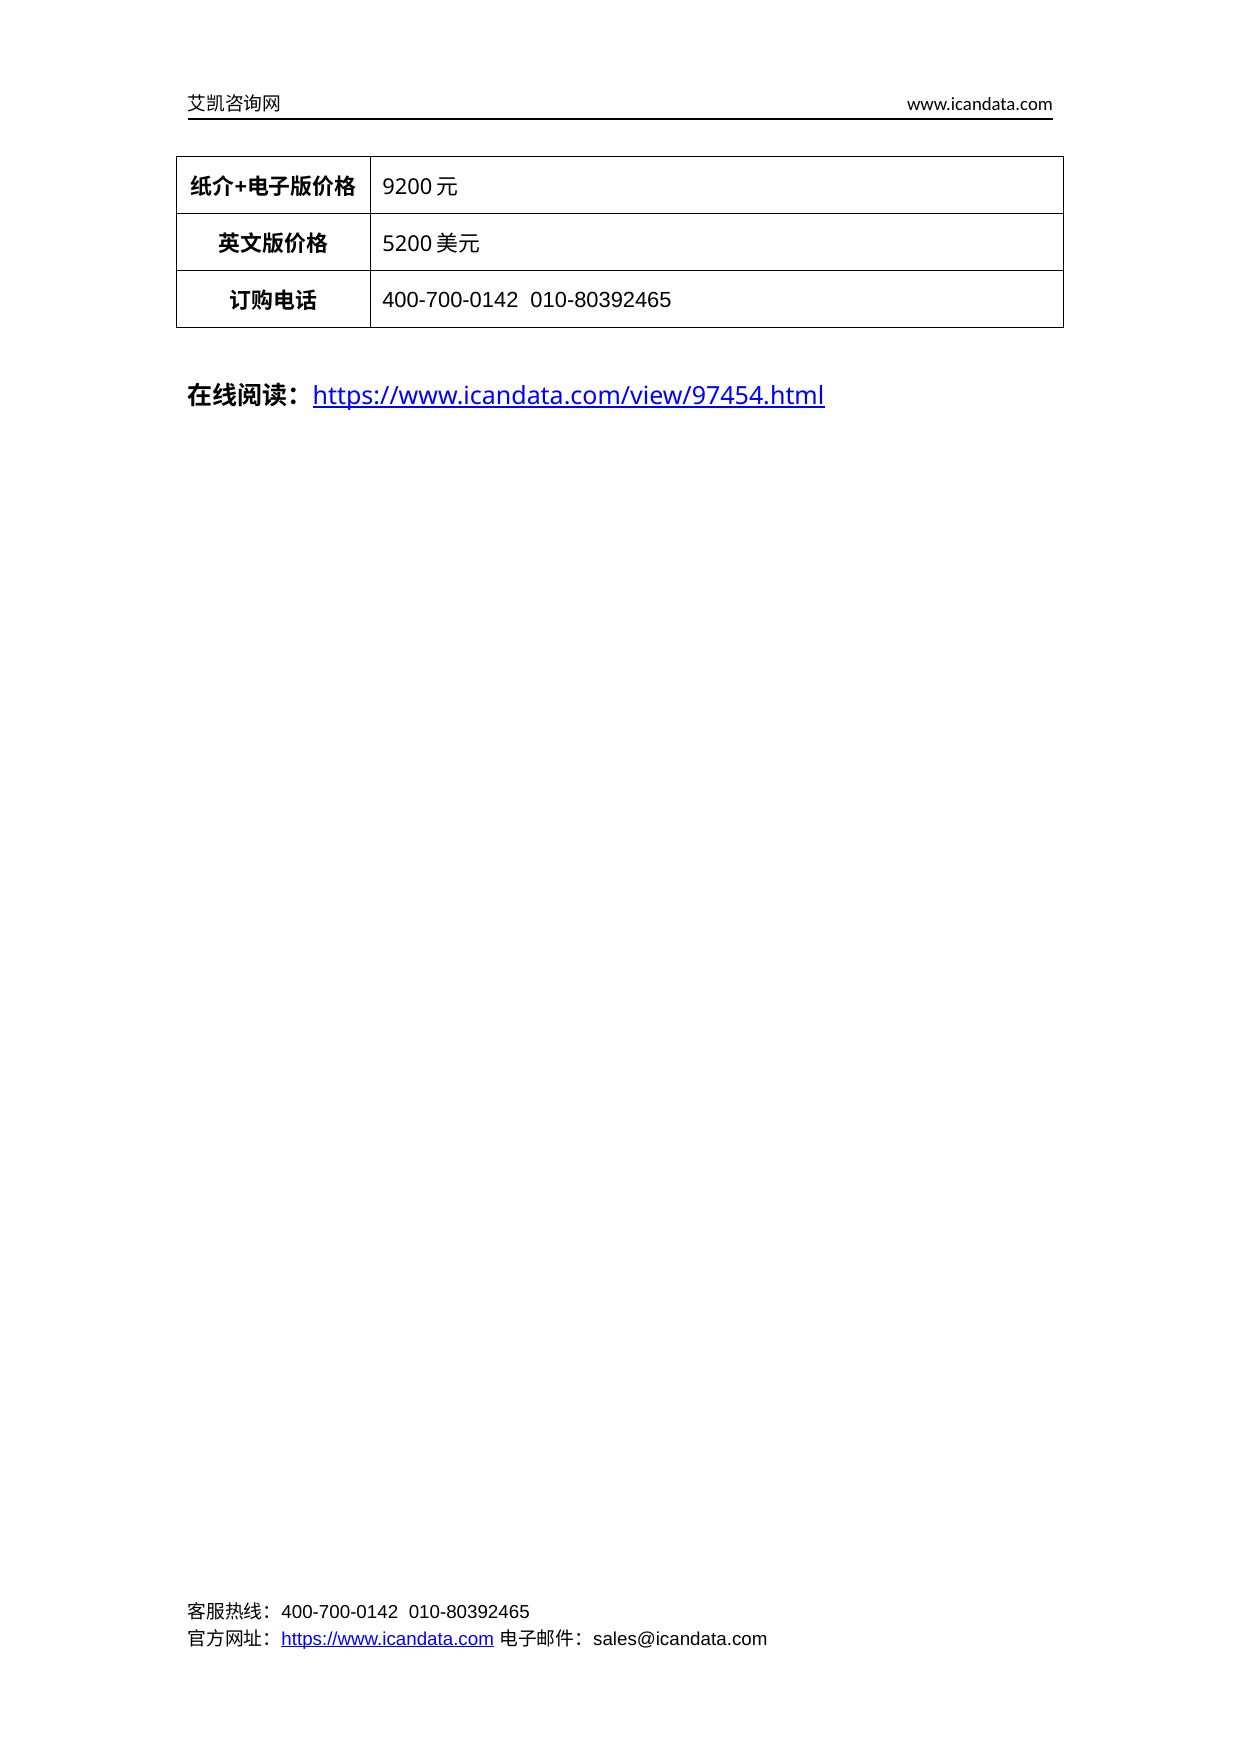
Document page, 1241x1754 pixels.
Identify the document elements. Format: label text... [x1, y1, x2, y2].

table_cell 英文版价格 [177, 214, 370, 270]
table_cell 400-700-0142 010-80392465 [371, 271, 1063, 327]
table_cell 订购电话 [177, 271, 370, 327]
table_cell 纸介+电子版价格 [177, 157, 370, 213]
table_cell 5200美元 [371, 214, 1063, 270]
text 在线阅读：https://www.icandata.com/view/97454.html [187, 361, 1053, 426]
table_cell 9200元 [371, 157, 1063, 213]
